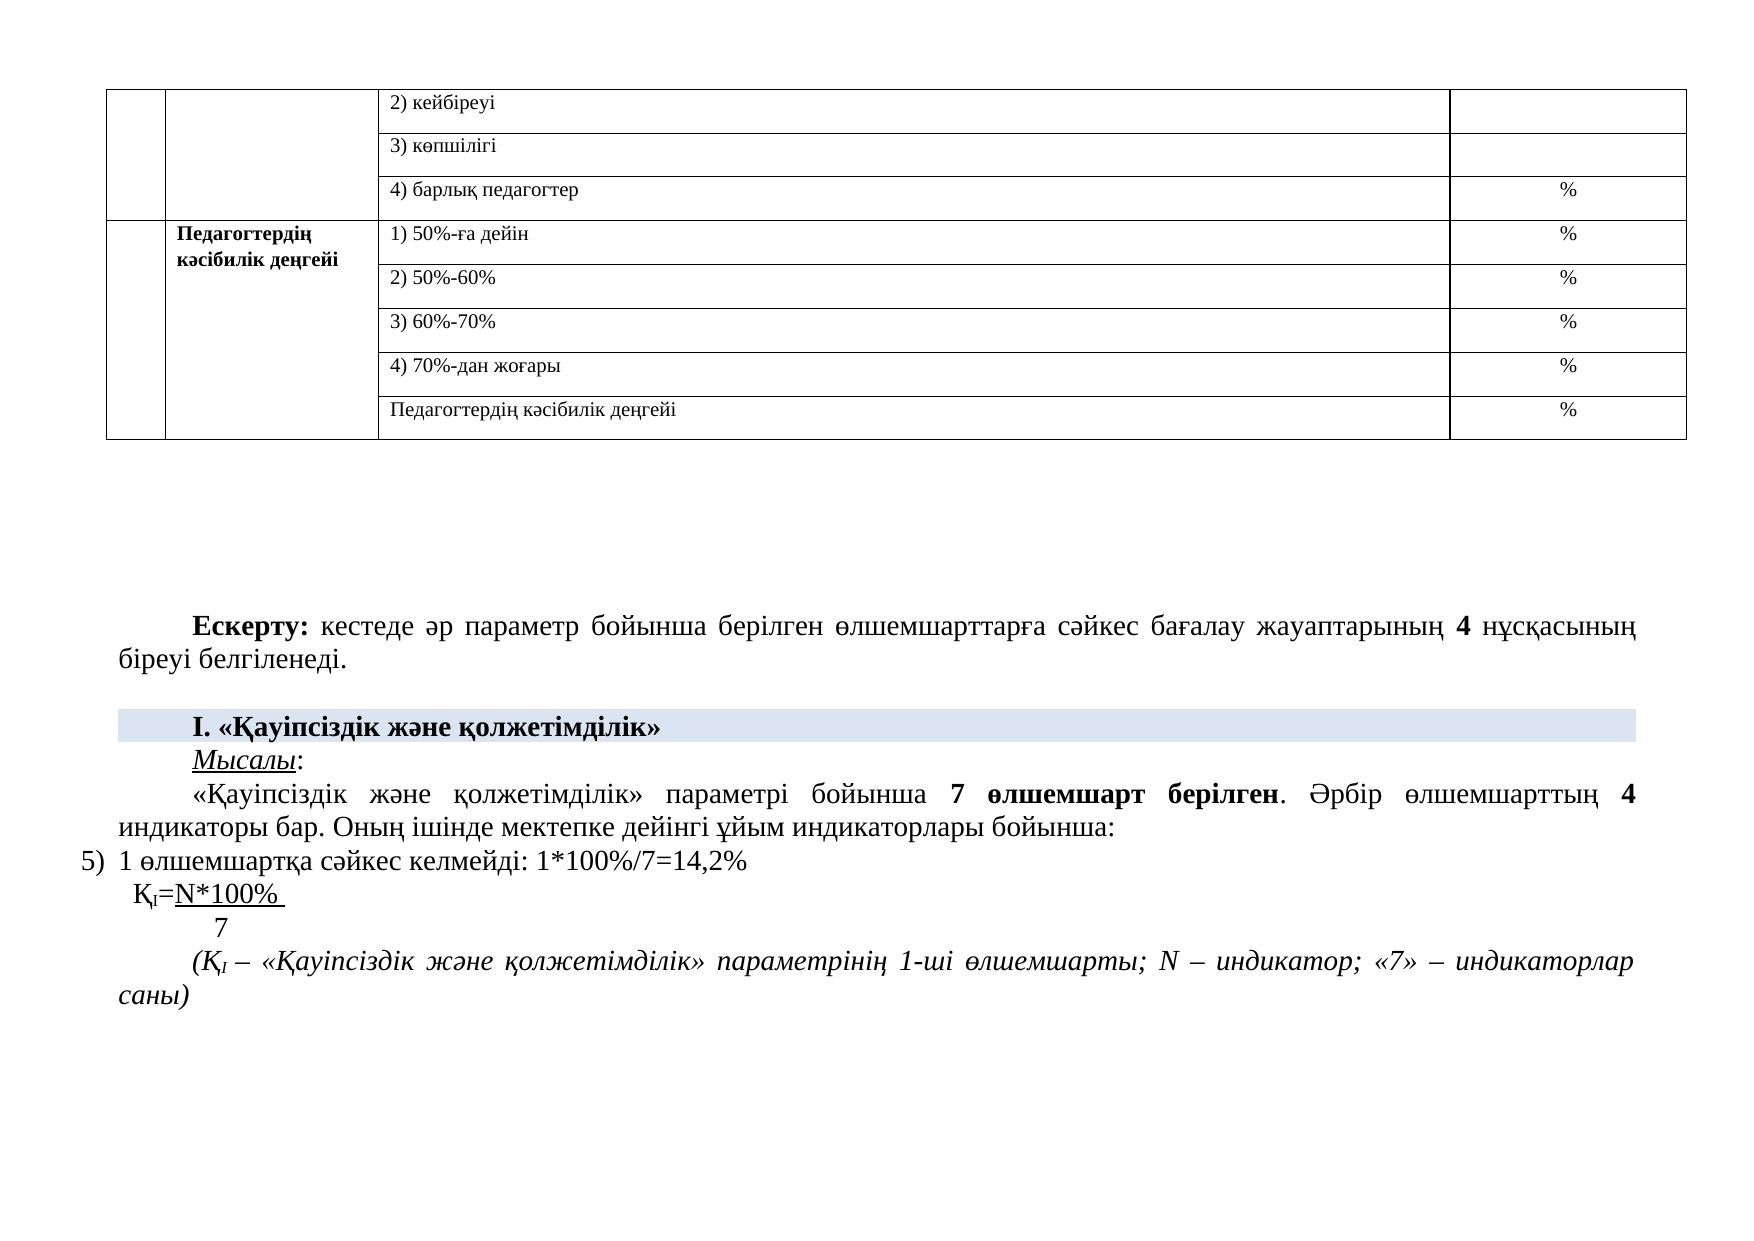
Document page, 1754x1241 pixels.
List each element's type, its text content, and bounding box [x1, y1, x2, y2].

text 7 [118, 910, 1636, 943]
table_cell 3) 60%-70% [379, 309, 1449, 352]
table_cell % [1451, 221, 1686, 264]
table_cell 2) 50%-60% [379, 265, 1449, 308]
table_cell 2) кейбіреуі [379, 90, 1449, 132]
table_cell [107, 221, 165, 439]
table_cell 1) 50%-ға дейін [379, 221, 1449, 264]
table_cell [1451, 90, 1686, 132]
table_cell 4) 70%-дан жоғары [379, 353, 1449, 396]
text (ҚІ – «Қауіпсіздік және қолжетімділік» параметрінің 1-ші өлшемшарты; N – индикатор; «7» – индикаторлар саны) [118, 943, 1636, 1011]
table_cell [1451, 134, 1686, 176]
text ҚІ=N*100% [118, 876, 1636, 910]
table_cell 4) барлық педагогтер [379, 177, 1449, 220]
table_cell % [1451, 265, 1686, 308]
table_cell % [1451, 177, 1686, 220]
table_cell % [1451, 353, 1686, 396]
text «Қауіпсіздік және қолжетімділік» параметрі бойынша 7 өлшемшарт берілген. Әрбір өлшемшарттың 4 индикаторы бар. Оның ішінде мектепке дейінгі ұйым индикаторлары бойынша: [118, 776, 1636, 843]
table_cell % [1451, 309, 1686, 352]
table_cell % [1451, 397, 1686, 439]
text Ескерту: кестеде әр параметр бойынша берілген өлшемшарттарға сәйкес бағалау жауаптарының 4 нұсқасының біреуі белгіленеді. [118, 608, 1636, 675]
list 1 өлшемшартқа сәйкес келмейді: 1*100%/7=14,2% [81, 843, 1636, 876]
table_cell Педагогтердің кәсібилік деңгейі [166, 221, 378, 439]
table_cell Педагогтердің кәсібилік деңгейі [379, 397, 1449, 439]
text І. «Қауіпсіздік және қолжетімділік» [118, 709, 1636, 742]
table_cell 3) көпшілігі [379, 134, 1449, 176]
text Мысалы: [118, 742, 1636, 776]
